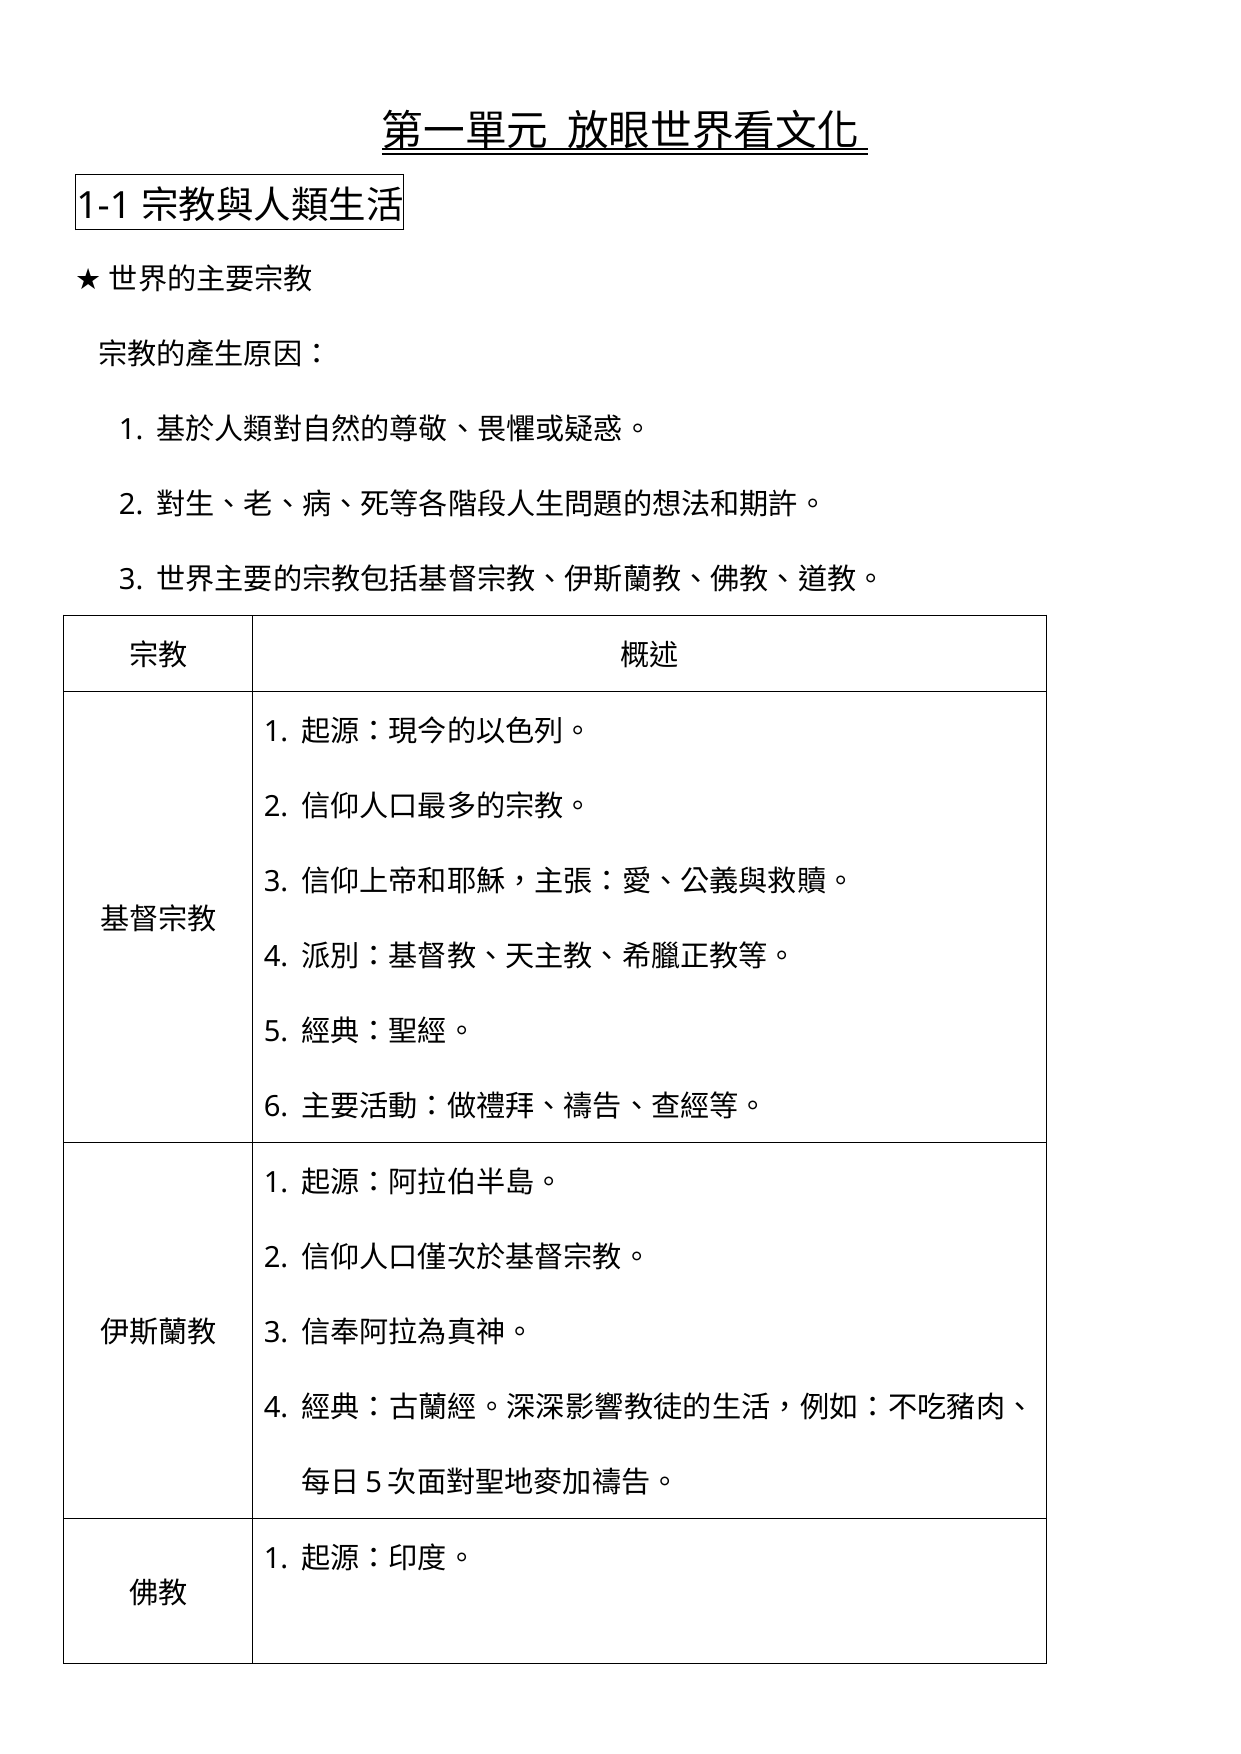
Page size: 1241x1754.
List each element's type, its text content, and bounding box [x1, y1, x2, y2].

text 宗教的產生原因： [75, 314, 1165, 389]
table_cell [253, 1519, 1046, 1663]
text ★ 世界的主要宗教 [75, 239, 1165, 314]
table_cell 基督宗教 [64, 692, 252, 1142]
list 對生、老、病、死等各階段人生問題的想法和期許。 [119, 464, 1165, 539]
list 世界主要的宗教包括基督宗教、伊斯蘭教、佛教、道教。 [119, 539, 1165, 614]
text 第一單元 放眼世界看文化 [75, 89, 1165, 164]
table_cell 伊斯蘭教 [64, 1143, 252, 1518]
list 基於人類對自然的尊敬、畏懼或疑惑。 [119, 389, 1165, 464]
table_header 宗教 [64, 616, 252, 691]
text 1-1 宗教與人類生活 [75, 164, 1165, 239]
table_cell 起源：阿拉伯半島。 信仰人口僅次於基督宗教。 信奉阿拉為真神。 經典：古蘭經。深深影響教徒的生活，例如：不吃豬肉、每日5次面對聖地麥加禱告。 [253, 1143, 1046, 1518]
table_header 概述 [253, 616, 1046, 691]
table_cell 起源：現今的以色列。 信仰人口最多的宗教。 信仰上帝和耶穌，主張：愛、公義與救贖。 派別：基督教、天主教、希臘正教等。 經典：聖經。 主要活動：做禮拜、禱告、查經等。 [253, 692, 1046, 1142]
table_cell 佛教 [64, 1519, 252, 1663]
